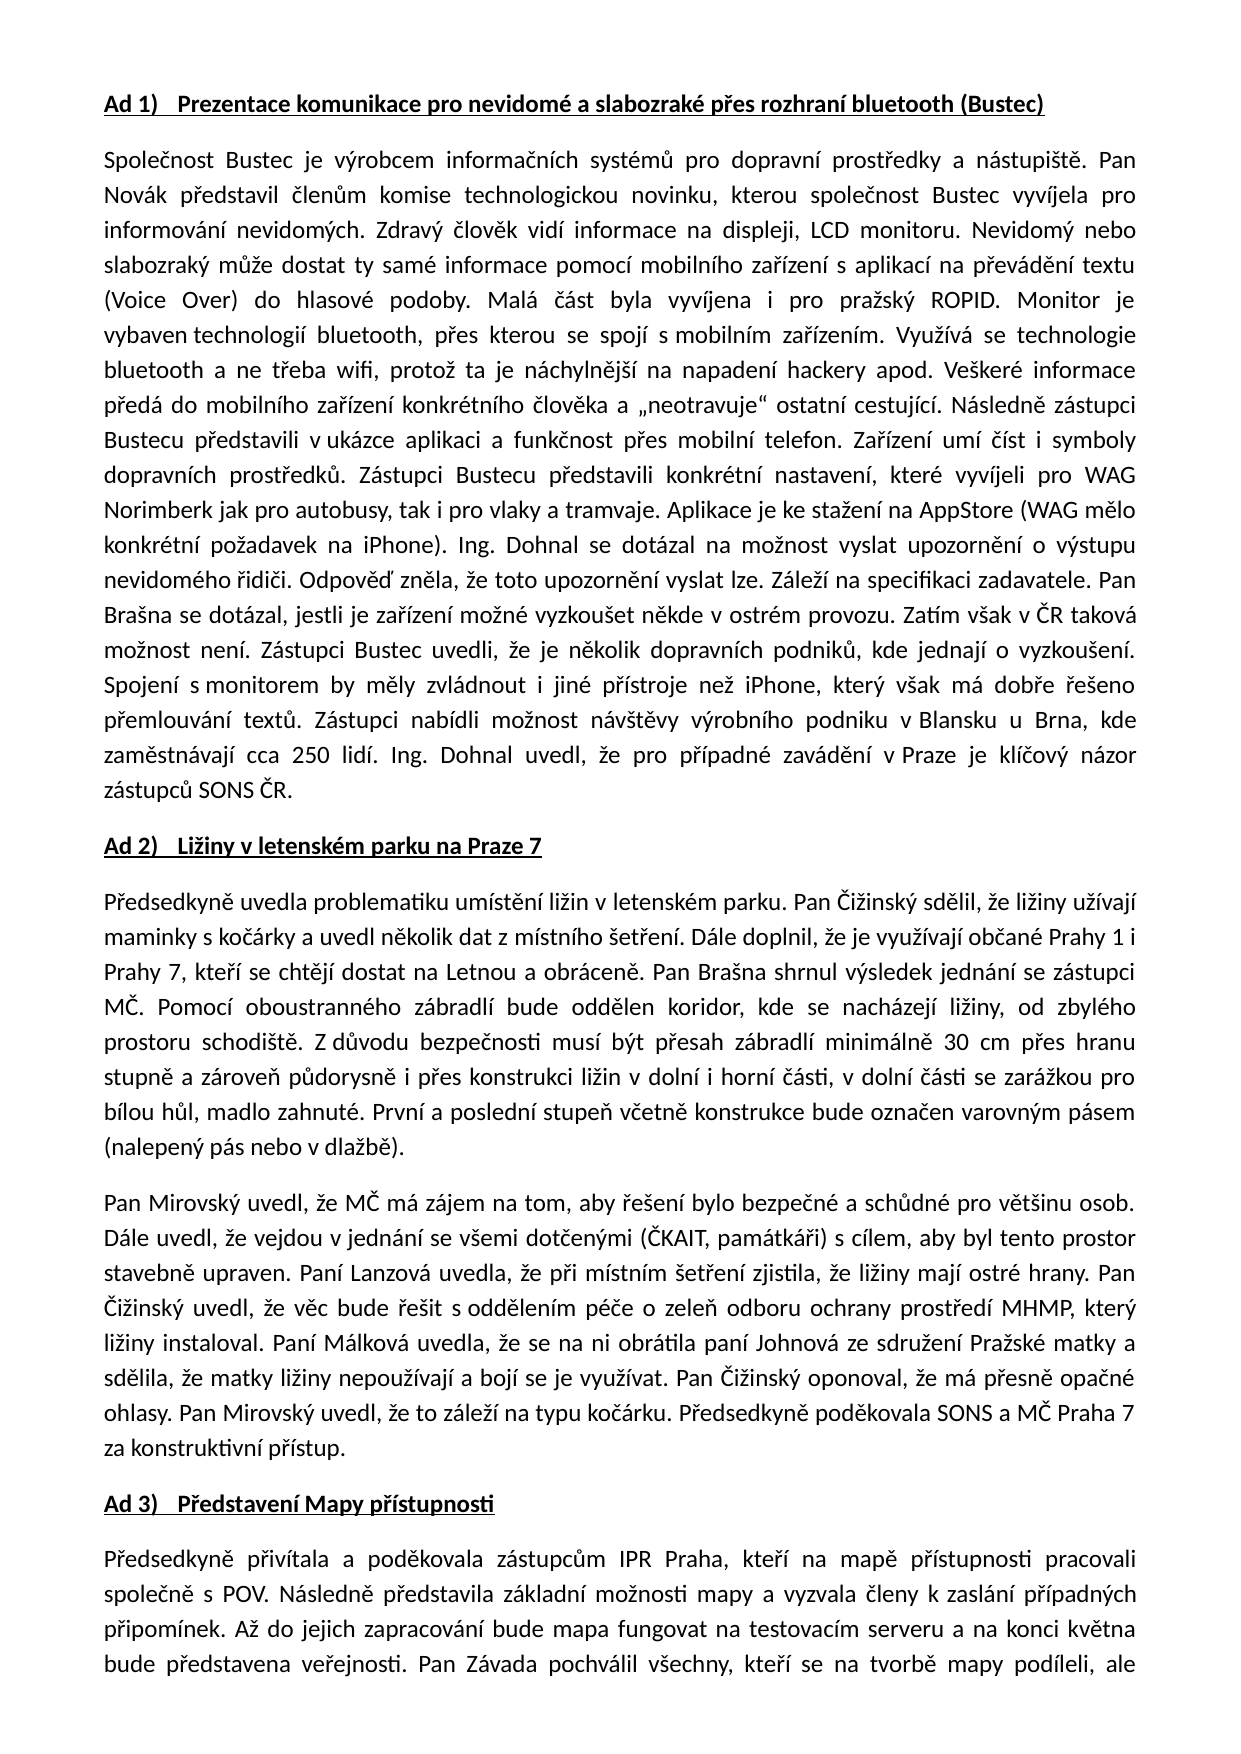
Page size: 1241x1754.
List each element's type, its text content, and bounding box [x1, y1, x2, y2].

text Ad 1) Prezentace komunikace pro nevidomé a slabozraké přes rozhraní bluetooth (Bustec) [103, 89, 1137, 119]
text Ad 2) Ližiny v letenském parku na Praze 7 [103, 830, 1137, 861]
text Předsedkyně uvedla problematiku umístění ližin v letenském parku. Pan Čižinský sdělil, že ližiny užívají maminky s kočárky a uvedl několik dat z místního šetření. Dále doplnil, že je využívají občané Prahy 1 i Prahy 7, kteří se chtějí dostat na Letnou a obráceně. Pan Brašna shrnul výsledek jednání se zástupci MČ. Pomocí oboustranného zábradlí bude oddělen koridor, kde se nacházejí ližiny, od zbylého prostoru schodiště. Z důvodu bezpečnosti musí být přesah zábradlí minimálně 30 cm přes hranu stupně a zároveň půdorysně i přes konstrukci ližin v dolní i horní části, v dolní části se zarážkou pro bílou hůl, madlo zahnuté. První a poslední stupeň včetně konstrukce bude označen varovným pásem (nalepený pás nebo v dlažbě). [103, 886, 1137, 1162]
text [103, 1544, 1137, 1679]
text Ad 3) Představení Mapy přístupnosti [103, 1488, 1137, 1518]
text Společnost Bustec je výrobcem informačních systémů pro dopravní prostředky a nástupiště. Pan Novák představil členům komise technologickou novinku, kterou společnost Bustec vyvíjela pro informování nevidomých. Zdravý člověk vidí informace na displeji, LCD monitoru. Nevidomý nebo slabozraký může dostat ty samé informace pomocí mobilního zařízení s aplikací na převádění textu (Voice Over) do hlasové podoby. Malá část byla vyvíjena i pro pražský ROPID. Monitor je vybaven technologií bluetooth, přes kterou se spojí s mobilním zařízením. Využívá se technologie bluetooth a ne třeba wifi, protož ta je náchylnější na napadení hackery apod. Veškeré informace předá do mobilního zařízení konkrétního člověka a „neotravuje“ ostatní cestující. Následně zástupci Bustecu představili v ukázce aplikaci a funkčnost přes mobilní telefon. Zařízení umí číst i symboly dopravních prostředků. Zástupci Bustecu představili konkrétní nastavení, které vyvíjeli pro WAG Norimberk jak pro autobusy, tak i pro vlaky a tramvaje. Aplikace je ke stažení na AppStore (WAG mělo konkrétní požadavek na iPhone). Ing. Dohnal se dotázal na možnost vyslat upozornění o výstupu nevidomého řidiči. Odpověď zněla, že toto upozornění vyslat lze. Záleží na specifikaci zadavatele. Pan Brašna se dotázal, jestli je zařízení možné vyzkoušet někde v ostrém provozu. Zatím však v ČR taková možnost není. Zástupci Bustec uvedli, že je několik dopravních podniků, kde jednají o vyzkoušení. Spojení s monitorem by měly zvládnout i jiné přístroje než iPhone, který však má dobře řešeno přemlouvání textů. Zástupci nabídli možnost návštěvy výrobního podniku v Blansku u Brna, kde zaměstnávají cca 250 lidí. Ing. Dohnal uvedl, že pro případné zavádění v Praze je klíčový názor zástupců SONS ČR. [103, 144, 1137, 805]
text Pan Mirovský uvedl, že MČ má zájem na tom, aby řešení bylo bezpečné a schůdné pro většinu osob. Dále uvedl, že vejdou v jednání se všemi dotčenými (ČKAIT, památkáři) s cílem, aby byl tento prostor stavebně upraven. Paní Lanzová uvedla, že při místním šetření zjistila, že ližiny mají ostré hrany. Pan Čižinský uvedl, že věc bude řešit s oddělením péče o zeleň odboru ochrany prostředí MHMP, který ližiny instaloval. Paní Málková uvedla, že se na ni obrátila paní Johnová ze sdružení Pražské matky a sdělila, že matky ližiny nepoužívají a bojí se je využívat. Pan Čižinský oponoval, že má přesně opačné ohlasy. Pan Mirovský uvedl, že to záleží na typu kočárku. Předsedkyně poděkovala SONS a MČ Praha 7 za konstruktivní přístup. [103, 1187, 1137, 1462]
